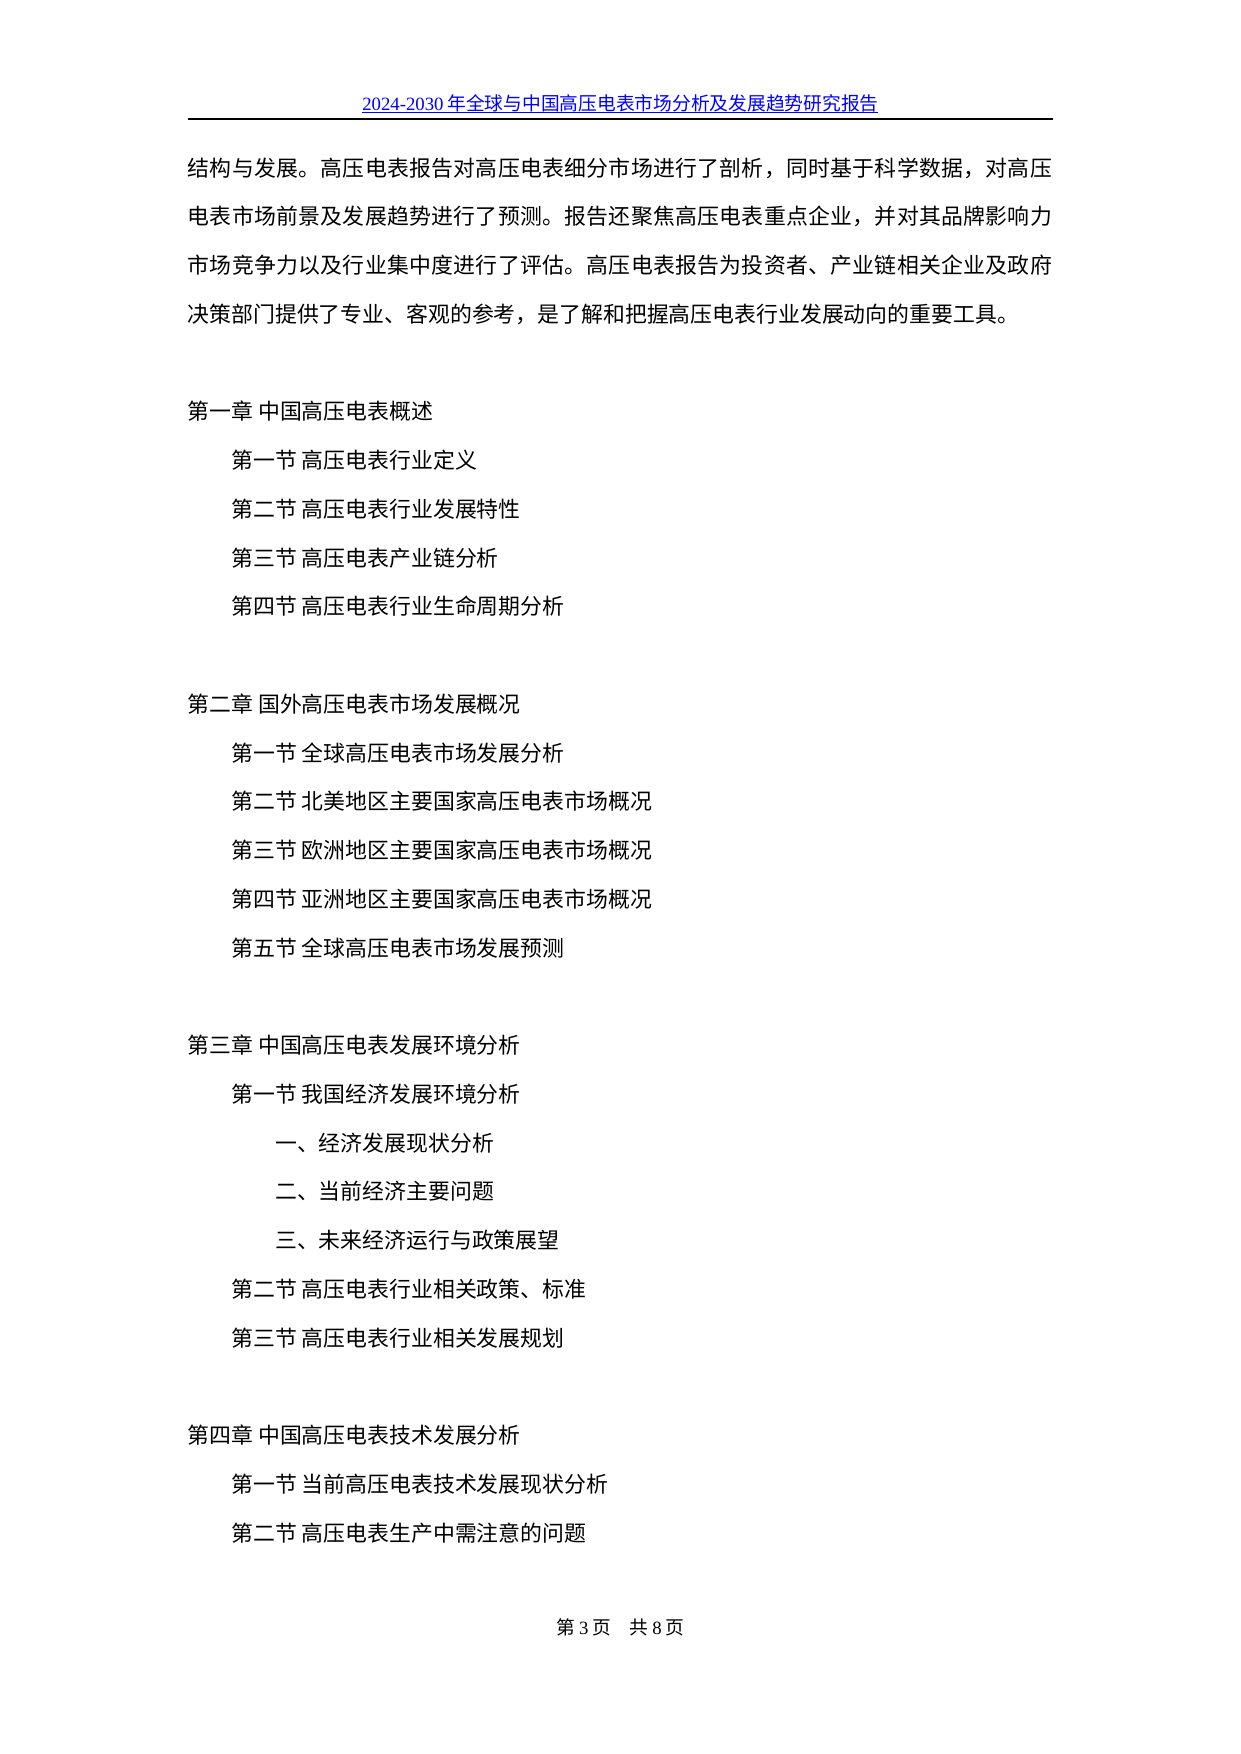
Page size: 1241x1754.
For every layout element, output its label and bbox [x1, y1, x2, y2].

text [187, 150, 1053, 1548]
